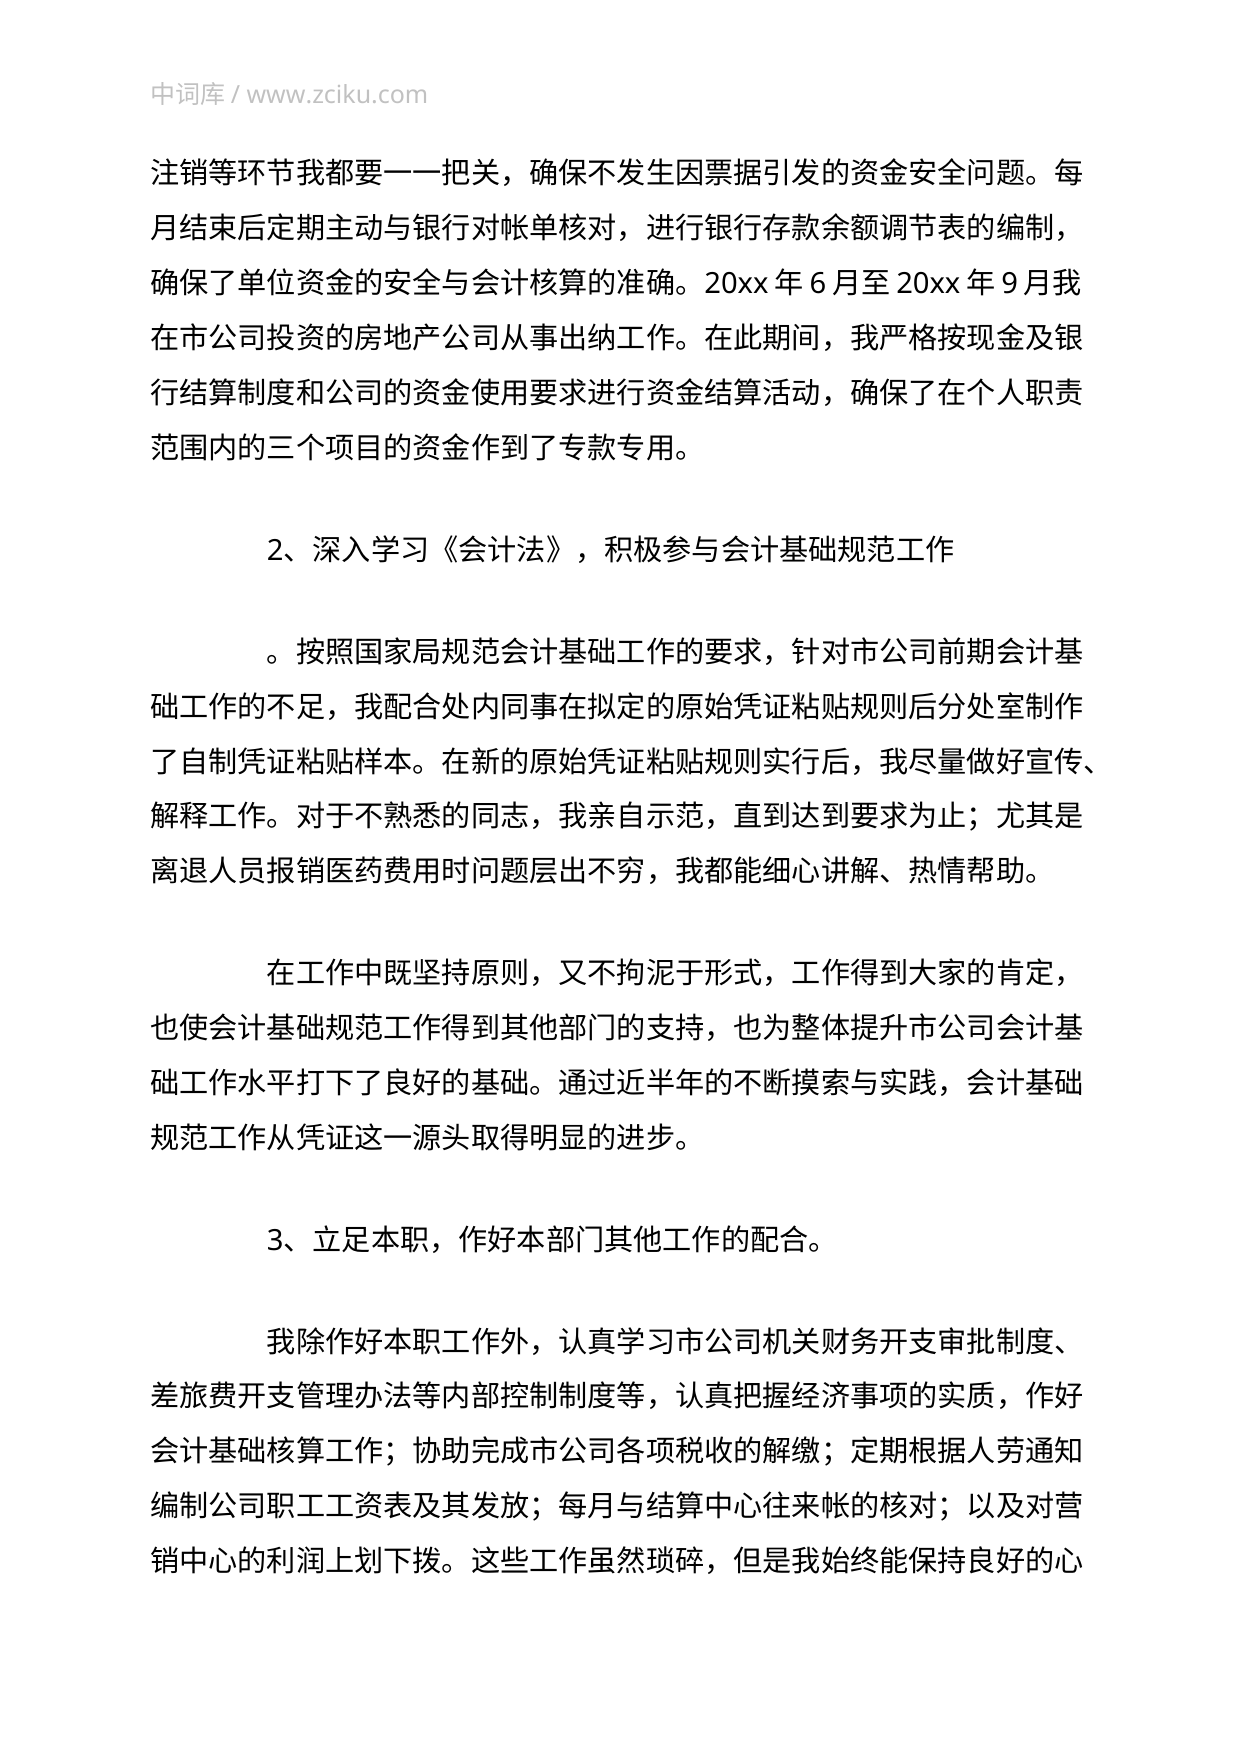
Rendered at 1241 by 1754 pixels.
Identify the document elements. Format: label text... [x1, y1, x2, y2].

text 2、深入学习《会计法》，积极参与会计基础规范工作 [150, 526, 1090, 569]
text 在工作中既坚持原则，又不拘泥于形式，工作得到大家的肯定，也使会计基础规范工作得到其他部门的支持，也为整体提升市公司会计基础工作水平打下了良好的基础。通过近半年的不断摸索与实践，会计基础规范工作从凭证这一源头取得明显的进步。 [150, 950, 1090, 1157]
text 。按照国家局规范会计基础工作的要求，针对市公司前期会计基础工作的不足，我配合处内同事在拟定的原始凭证粘贴规则后分处室制作了自制凭证粘贴样本。在新的原始凭证粘贴规则实行后，我尽量做好宣传、解释工作。对于不熟悉的同志，我亲自示范，直到达到要求为止；尤其是离退人员报销医药费用时问题层出不穷，我都能细心讲解、热情帮助。 [150, 628, 1090, 890]
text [150, 150, 1090, 467]
text 3、立足本职，作好本部门其他工作的配合。 [150, 1216, 1090, 1258]
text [150, 1318, 1090, 1580]
